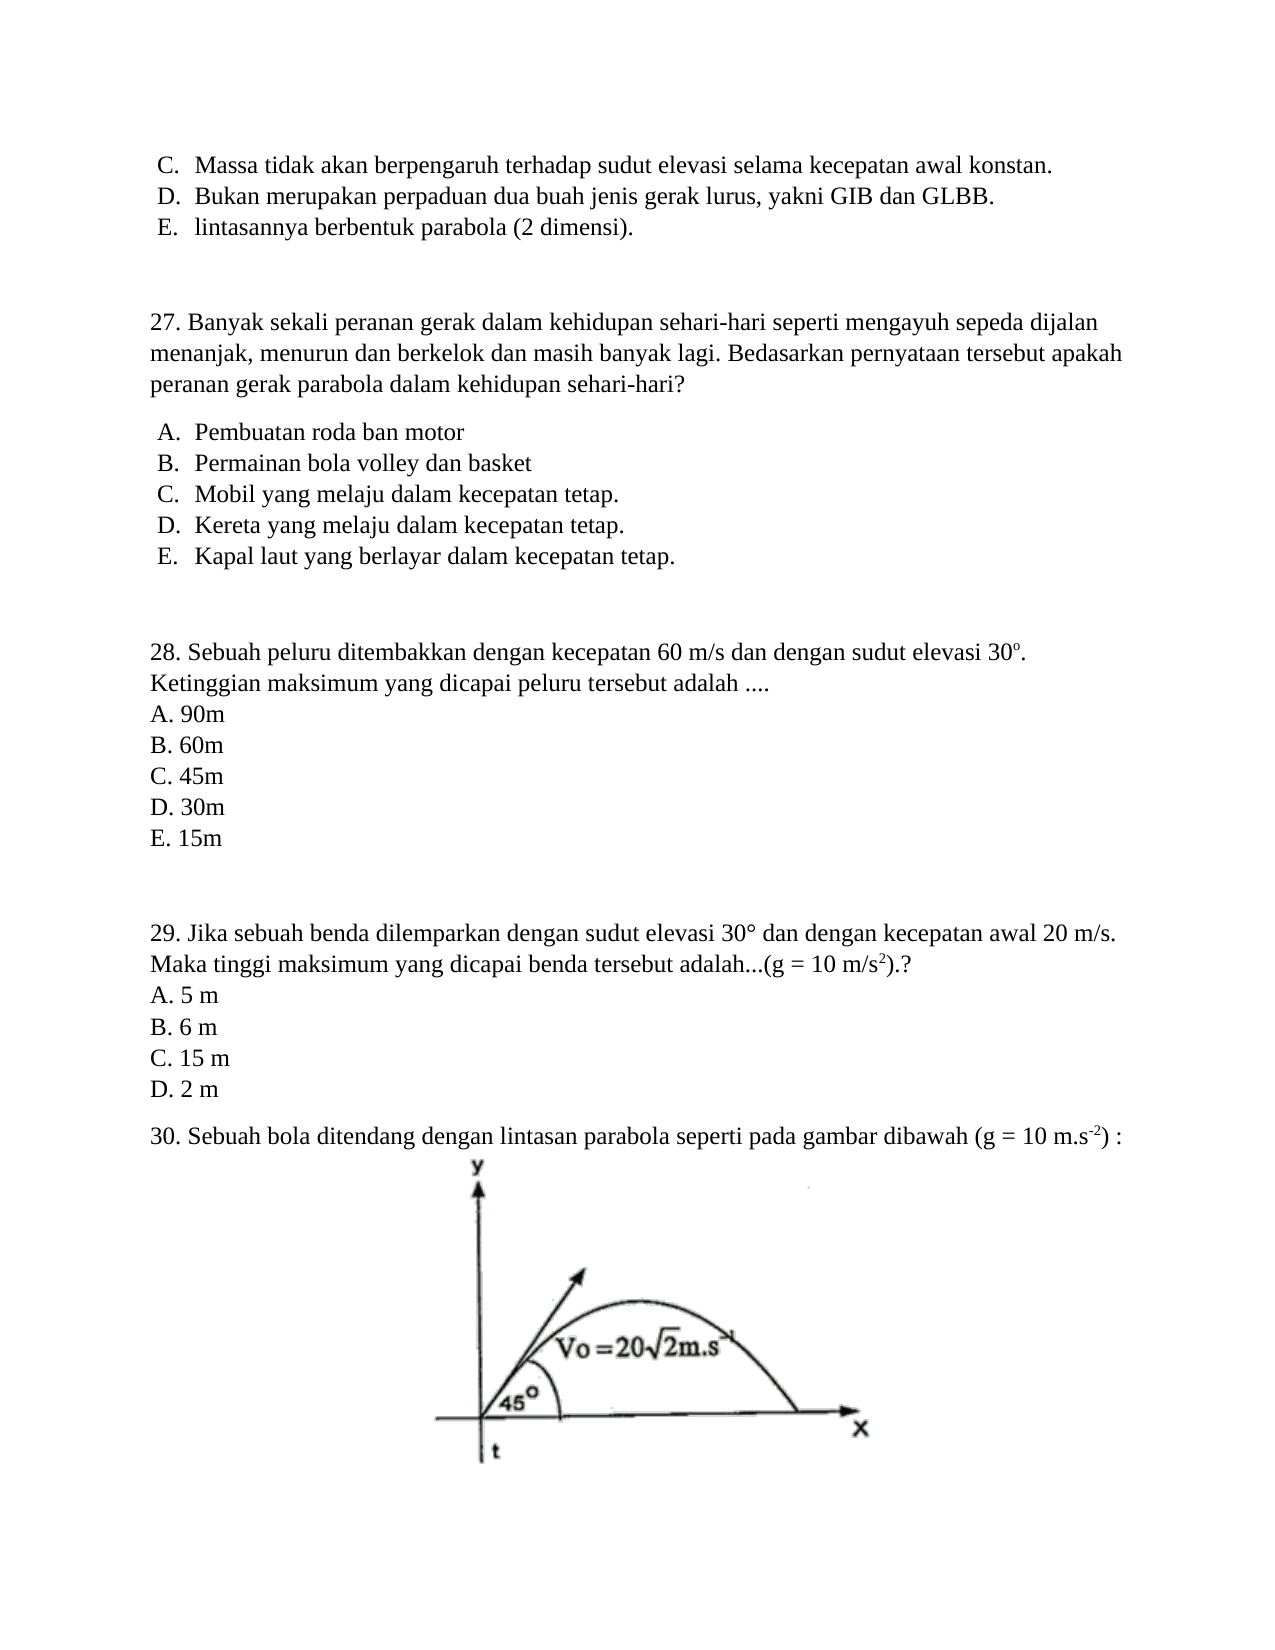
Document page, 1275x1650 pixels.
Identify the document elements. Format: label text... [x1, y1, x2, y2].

text 30. Sebuah bola ditendang dengan lintasan parabola seperti pada gambar dibawah (g = 10 m.s-2) : Tinggi maksimum bola adalah ...... A. 10 m B. 10√2 m C. 20 m D. 20√2 m E. 40 m [150, 1121, 1125, 1152]
text 29. Jika sebuah benda dilemparkan dengan sudut elevasi 30° dan dengan kecepatan awal 20 m/s. Maka tinggi maksimum yang dicapai benda tersebut adalah...(g = 10 m/s2).? A. 5 m B. 6 m C. 15 m D. 2 m [150, 918, 1125, 1102]
list Pembuatan roda ban motor [157, 417, 1125, 446]
text 28. Sebuah peluru ditembakkan dengan kecepatan 60 m/s dan dengan sudut elevasi 30o. Ketinggian maksimum yang dicapai peluru tersebut adalah .... A. 90m B. 60m C. 45m D. 30m E. 15m [150, 637, 1125, 852]
text 27. Banyak sekali peranan gerak dalam kehidupan sehari-hari seperti mengayuh sepeda dijalan menanjak, menurun dan berkelok dan masih banyak lagi. Bedasarkan pernyataan tersebut apakah peranan gerak parabola dalam kehidupan sehari-hari? [150, 307, 1125, 398]
list Permainan bola volley dan basket [157, 448, 1125, 477]
list lintasannya berbentuk parabola (2 dimensi). [157, 212, 1125, 241]
list Kapal laut yang berlayar dalam kecepatan tetap. [157, 541, 1125, 570]
list Massa tidak akan berpengaruh terhadap sudut elevasi selama kecepatan awal konstan. [157, 150, 1125, 179]
list Mobil yang melaju dalam kecepatan tetap. [157, 479, 1125, 508]
list Bukan merupakan perpaduan dua buah jenis gerak lurus, yakni GIB dan GLBB. [157, 181, 1125, 210]
list Kereta yang melaju dalam kecepatan tetap. [157, 510, 1125, 539]
picture [150, 1152, 1125, 1479]
